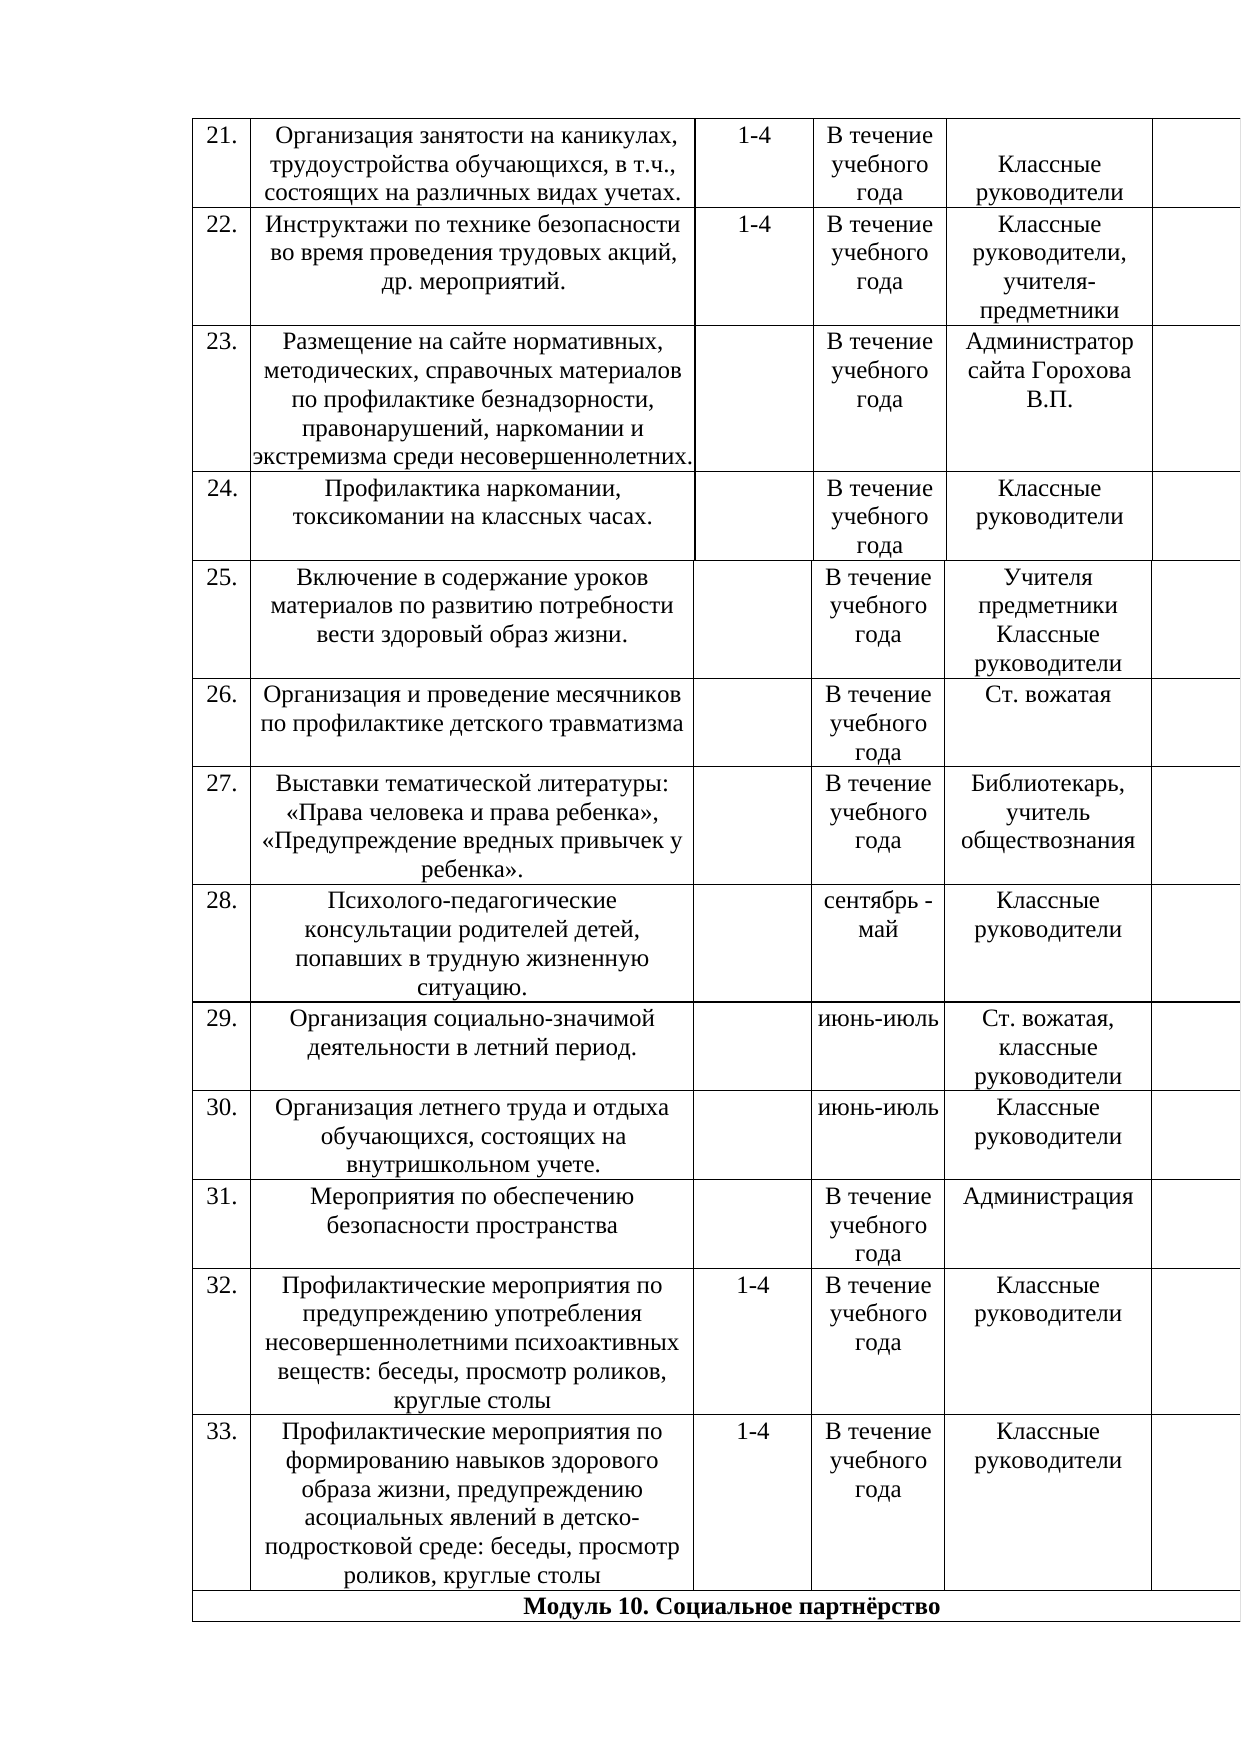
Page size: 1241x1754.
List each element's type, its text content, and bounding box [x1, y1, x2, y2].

table_cell Профилактические мероприятия по предупреждению употребления несовершеннолетними психоактивных веществ: беседы, просмотр роликов, круглые столы [251, 1269, 693, 1414]
table_cell Ст. вожатая, классные руководители [945, 1003, 1151, 1090]
table_cell 25. [193, 561, 250, 677]
table_cell 1-4 [694, 1269, 811, 1414]
table_cell 30. [193, 1091, 250, 1179]
table_cell 29. [193, 1003, 250, 1090]
table_cell [694, 885, 811, 1001]
table_cell 27. [193, 767, 250, 884]
table_cell Организация летнего труда и отдыха обучающихся, состоящих на внутришкольном учете. [251, 1091, 693, 1179]
table_cell В течение учебного года [814, 326, 946, 471]
table_cell [1152, 679, 1240, 766]
table_cell [1153, 208, 1240, 324]
table_cell [1152, 1180, 1240, 1268]
table_cell [1152, 1003, 1240, 1090]
table_cell [1153, 472, 1240, 560]
table_cell [694, 767, 811, 884]
table_cell [1152, 1091, 1240, 1179]
table_cell Классные руководители [947, 472, 1152, 560]
table_cell [1152, 561, 1240, 677]
table_cell Классные руководители [945, 885, 1151, 1001]
table_cell Инструктажи по технике безопасности во время проведения трудовых акций, др. мероприятий. [251, 208, 694, 324]
table_cell В течение учебного года [812, 767, 944, 884]
table_cell [1153, 119, 1240, 207]
table_cell [694, 561, 811, 677]
table_cell 24. [193, 472, 250, 560]
table_cell Модуль 10. Социальное партнёрство [193, 1591, 1240, 1621]
table_cell [1153, 326, 1240, 471]
table_cell [1152, 885, 1240, 1001]
table_cell 26. [193, 679, 250, 766]
table_cell [694, 679, 811, 766]
table_cell 31. [193, 1180, 250, 1268]
table_cell 32. [193, 1269, 250, 1414]
table_cell 22. [193, 208, 250, 324]
table_cell [694, 1180, 811, 1268]
table_cell В течение учебного года [814, 472, 946, 560]
table_cell Классные руководители [947, 119, 1152, 207]
table_cell Организация и проведение месячников по профилактике детского травматизма [251, 679, 693, 766]
table_cell В течение учебного года [814, 208, 946, 324]
table_cell Профилактика наркомании, токсикомании на классных часах. [251, 472, 694, 560]
table_cell 33. [193, 1415, 250, 1589]
table_cell [696, 326, 813, 471]
table_cell [1152, 1415, 1240, 1589]
table_cell сентябрь - май [812, 885, 944, 1001]
table_cell Психолого-педагогические консультации родителей детей, попавших в трудную жизненную ситуацию. [251, 885, 693, 1001]
table_cell июнь-июль [812, 1091, 944, 1179]
table_cell Классные руководители [945, 1091, 1151, 1179]
table_cell В течение учебного года [812, 1415, 944, 1589]
table_cell [694, 1091, 811, 1179]
table_cell 23. [193, 326, 250, 471]
table_cell 21. [193, 119, 250, 207]
table_cell [694, 1003, 811, 1090]
table_cell Администратор сайта Горохова В.П. [947, 326, 1152, 471]
table_cell Администрация [945, 1180, 1151, 1268]
table_cell Классные руководители, учителя- предметники [947, 208, 1152, 324]
table_cell Библиотекарь, учитель обществознания [945, 767, 1151, 884]
table_cell 1-4 [696, 119, 813, 207]
table_cell Классные руководители [945, 1269, 1151, 1414]
table_cell [696, 472, 813, 560]
table_cell В течение учебного года [812, 1269, 944, 1414]
table_cell Учителя предметники Классные руководители [945, 561, 1151, 677]
table_cell 1-4 [694, 1415, 811, 1589]
table_cell Включение в содержание уроков материалов по развитию потребности вести здоровый образ жизни. [251, 561, 693, 677]
table_cell В течение учебного года [812, 561, 944, 677]
table_cell В течение учебного года [812, 679, 944, 766]
table_cell Организация социально-значимой деятельности в летний период. [251, 1003, 693, 1090]
table_cell 28. [193, 885, 250, 1001]
table_cell Размещение на сайте нормативных, методических, справочных материалов по профилактике безнадзорности, правонарушений, наркомании и экстремизма среди несовершеннолетних. [251, 326, 694, 471]
table_cell [1152, 1269, 1240, 1414]
table_cell Профилактические мероприятия по формированию навыков здорового образа жизни, предупреждению асоциальных явлений в детско- подростковой среде: беседы, просмотр роликов, круглые столы [251, 1415, 693, 1589]
table_cell Организация занятости на каникулах, трудоустройства обучающихся, в т.ч., состоящих на различных видах учетах. [251, 119, 694, 207]
table_cell Мероприятия по обеспечению безопасности пространства [251, 1180, 693, 1268]
table_cell Выставки тематической литературы: «Права человека и права ребенка», «Предупреждение вредных привычек у ребенка». [251, 767, 693, 884]
table_cell [1152, 767, 1240, 884]
table_cell Классные руководители [945, 1415, 1151, 1589]
table_cell июнь-июль [812, 1003, 944, 1090]
table_cell Ст. вожатая [945, 679, 1151, 766]
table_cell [814, 119, 946, 207]
table_cell В течение учебного года [812, 1180, 944, 1268]
table_cell 1-4 [696, 208, 813, 324]
